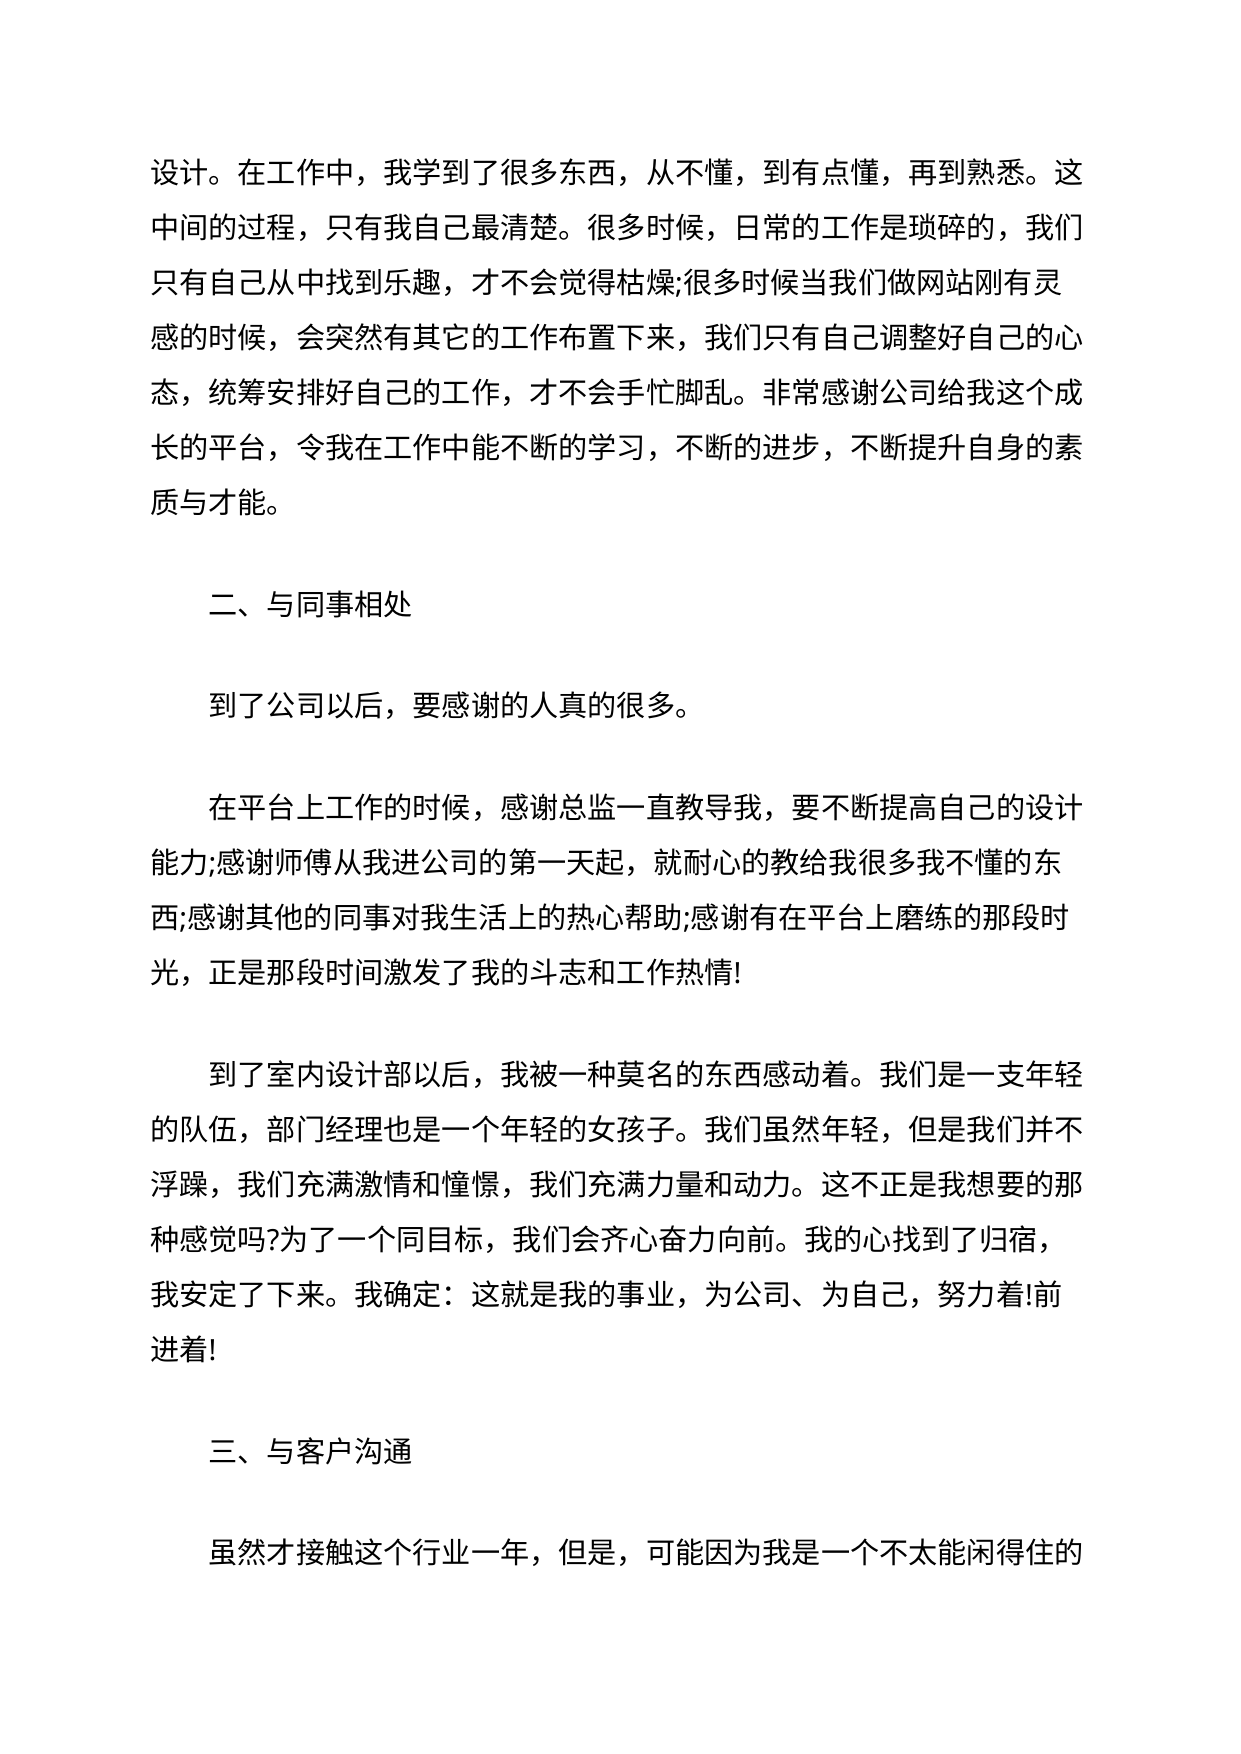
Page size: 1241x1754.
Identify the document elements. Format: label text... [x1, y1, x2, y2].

text 三、与客户沟通 [150, 1428, 1090, 1471]
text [150, 1530, 1090, 1572]
text 在平台上工作的时候，感谢总监一直教导我，要不断提高自己的设计能力;感谢师傅从我进公司的第一天起，就耐心的教给我很多我不懂的东西;感谢其他的同事对我生活上的热心帮助;感谢有在平台上磨练的那段时光，正是那段时间激发了我的斗志和工作热情! [150, 785, 1090, 992]
text 到了室内设计部以后，我被一种莫名的东西感动着。我们是一支年轻的队伍，部门经理也是一个年轻的女孩子。我们虽然年轻，但是我们并不浮躁，我们充满激情和憧憬，我们充满力量和动力。这不正是我想要的那种感觉吗?为了一个同目标，我们会齐心奋力向前。我的心找到了归宿，我安定了下来。我确定：这就是我的事业，为公司、为自己，努力着!前进着! [150, 1052, 1090, 1369]
text 二、与同事相处 [150, 581, 1090, 623]
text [150, 150, 1090, 522]
text 到了公司以后，要感谢的人真的很多。 [150, 683, 1090, 725]
